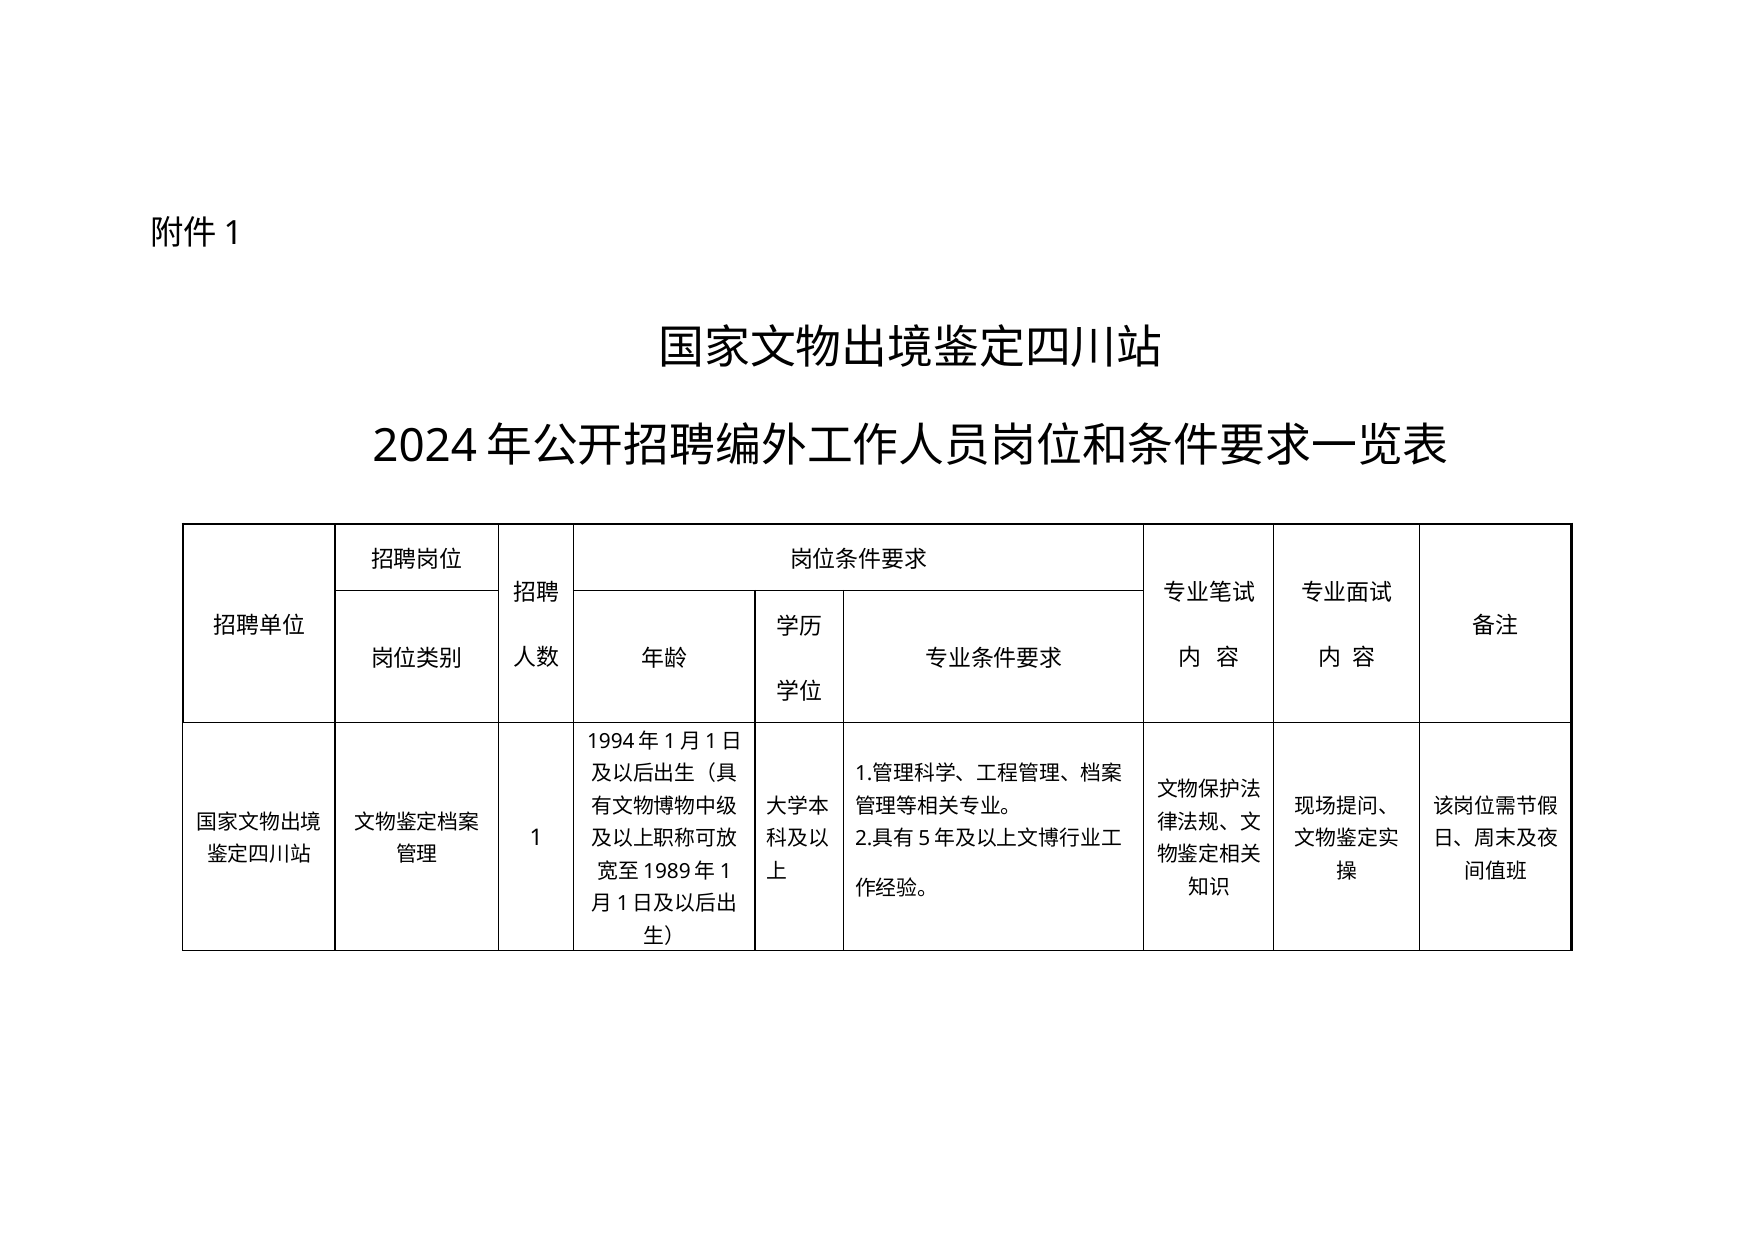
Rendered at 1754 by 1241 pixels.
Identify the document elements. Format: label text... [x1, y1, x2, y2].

text 国家文物出境鉴定四川站 [216, 295, 1604, 393]
table_cell 大学本科及以上 [756, 723, 843, 950]
table_header 招聘岗位 [336, 525, 498, 590]
table_cell 学历学位 [756, 591, 843, 722]
table_cell 年龄 [574, 591, 754, 722]
table_header 专业笔试内 容 [1144, 525, 1273, 722]
table_cell 1994年1月1日及以后出生（具有文物博物中级及以上职称可放宽至1989年1月1日及以后出生） [574, 723, 754, 950]
table_header 岗位条件要求 [574, 525, 1143, 590]
text 2024年公开招聘编外工作人员岗位和条件要求一览表 [216, 393, 1604, 490]
table_header 专业面试 内 容 [1274, 525, 1419, 722]
text 附件1 [150, 198, 1604, 263]
table_cell 1.管理科学、工程管理、档案管理等相关专业。 2.具有5年及以上文博行业工作经验。 [844, 723, 1143, 950]
table_cell 岗位类别 [336, 591, 498, 722]
table_cell 专业条件要求 [844, 591, 1143, 722]
table_header 招聘人数 [499, 525, 573, 722]
table_cell 1 [499, 723, 573, 950]
table_cell 文物保护法律法规、文物鉴定相关知识 [1144, 723, 1273, 950]
table_header 招聘单位 [184, 525, 334, 722]
table_cell 国家文物出境鉴定四川站 [183, 723, 334, 950]
table_header 备注 [1420, 525, 1570, 722]
table_cell 文物鉴定档案管理 [336, 723, 498, 950]
table_cell 该岗位需节假日、周末及夜间值班 [1420, 723, 1570, 950]
table_cell 现场提问、文物鉴定实操 [1274, 723, 1419, 950]
